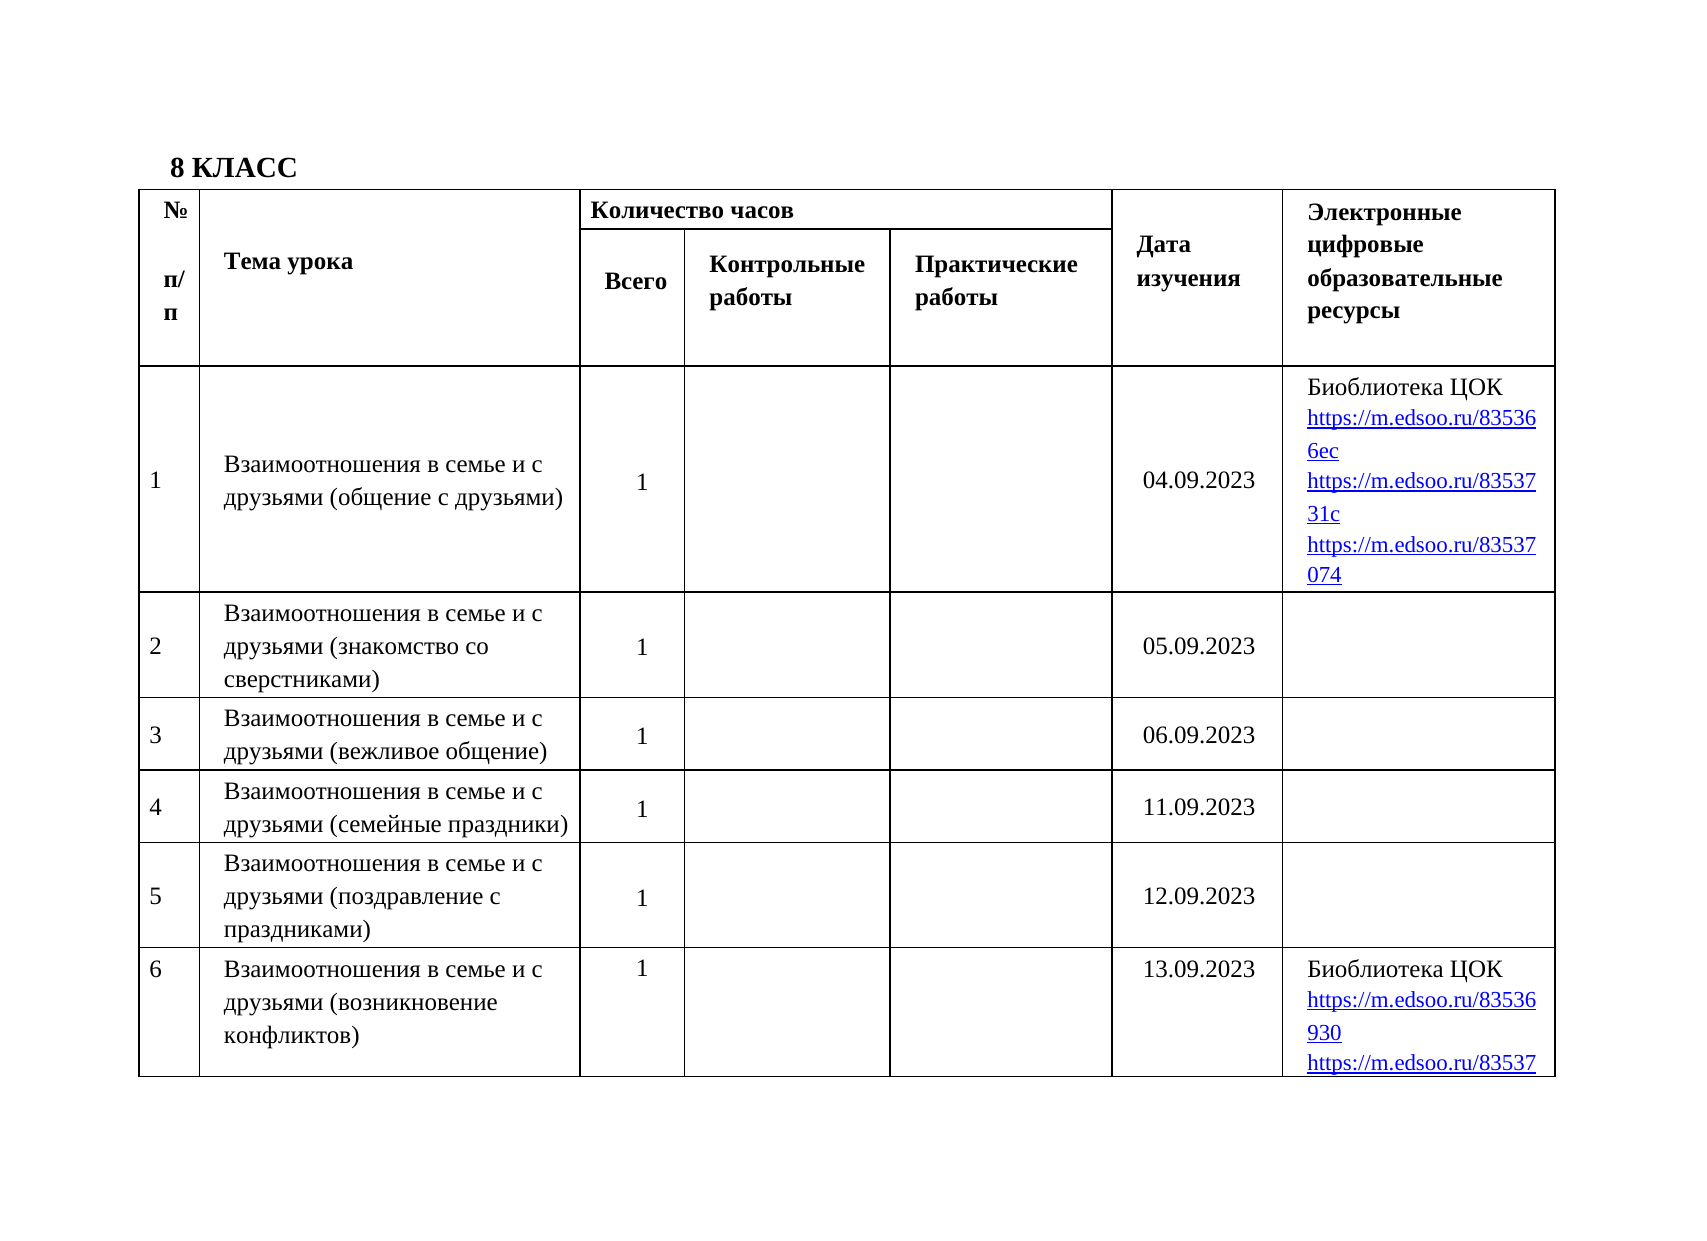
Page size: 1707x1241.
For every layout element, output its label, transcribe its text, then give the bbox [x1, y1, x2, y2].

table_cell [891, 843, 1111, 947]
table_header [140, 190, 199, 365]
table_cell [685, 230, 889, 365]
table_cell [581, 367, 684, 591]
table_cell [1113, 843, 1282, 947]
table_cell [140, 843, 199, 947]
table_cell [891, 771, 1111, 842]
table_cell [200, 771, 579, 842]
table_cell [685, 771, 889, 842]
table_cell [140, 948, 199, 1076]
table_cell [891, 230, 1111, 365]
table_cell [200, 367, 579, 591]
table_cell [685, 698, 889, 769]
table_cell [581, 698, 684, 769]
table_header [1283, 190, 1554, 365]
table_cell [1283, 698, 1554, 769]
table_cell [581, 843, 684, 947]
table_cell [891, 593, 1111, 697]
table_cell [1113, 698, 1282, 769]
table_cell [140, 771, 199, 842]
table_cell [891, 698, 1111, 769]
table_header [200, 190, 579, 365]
text 8 КЛАСС [162, 150, 1557, 183]
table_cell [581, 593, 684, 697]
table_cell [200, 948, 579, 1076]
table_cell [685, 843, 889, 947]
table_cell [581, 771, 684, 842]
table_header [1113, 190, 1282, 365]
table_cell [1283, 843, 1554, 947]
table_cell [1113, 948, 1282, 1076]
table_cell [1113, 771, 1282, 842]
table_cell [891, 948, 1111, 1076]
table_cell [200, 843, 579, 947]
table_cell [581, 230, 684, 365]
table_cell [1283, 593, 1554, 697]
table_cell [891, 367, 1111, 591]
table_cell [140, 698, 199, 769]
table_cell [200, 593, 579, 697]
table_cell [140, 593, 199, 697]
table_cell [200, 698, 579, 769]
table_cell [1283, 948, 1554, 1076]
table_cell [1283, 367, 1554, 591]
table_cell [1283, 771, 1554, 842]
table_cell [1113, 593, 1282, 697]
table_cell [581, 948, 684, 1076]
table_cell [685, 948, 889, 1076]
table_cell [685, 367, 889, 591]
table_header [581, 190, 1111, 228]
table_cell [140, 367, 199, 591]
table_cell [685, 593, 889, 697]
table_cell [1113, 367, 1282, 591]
